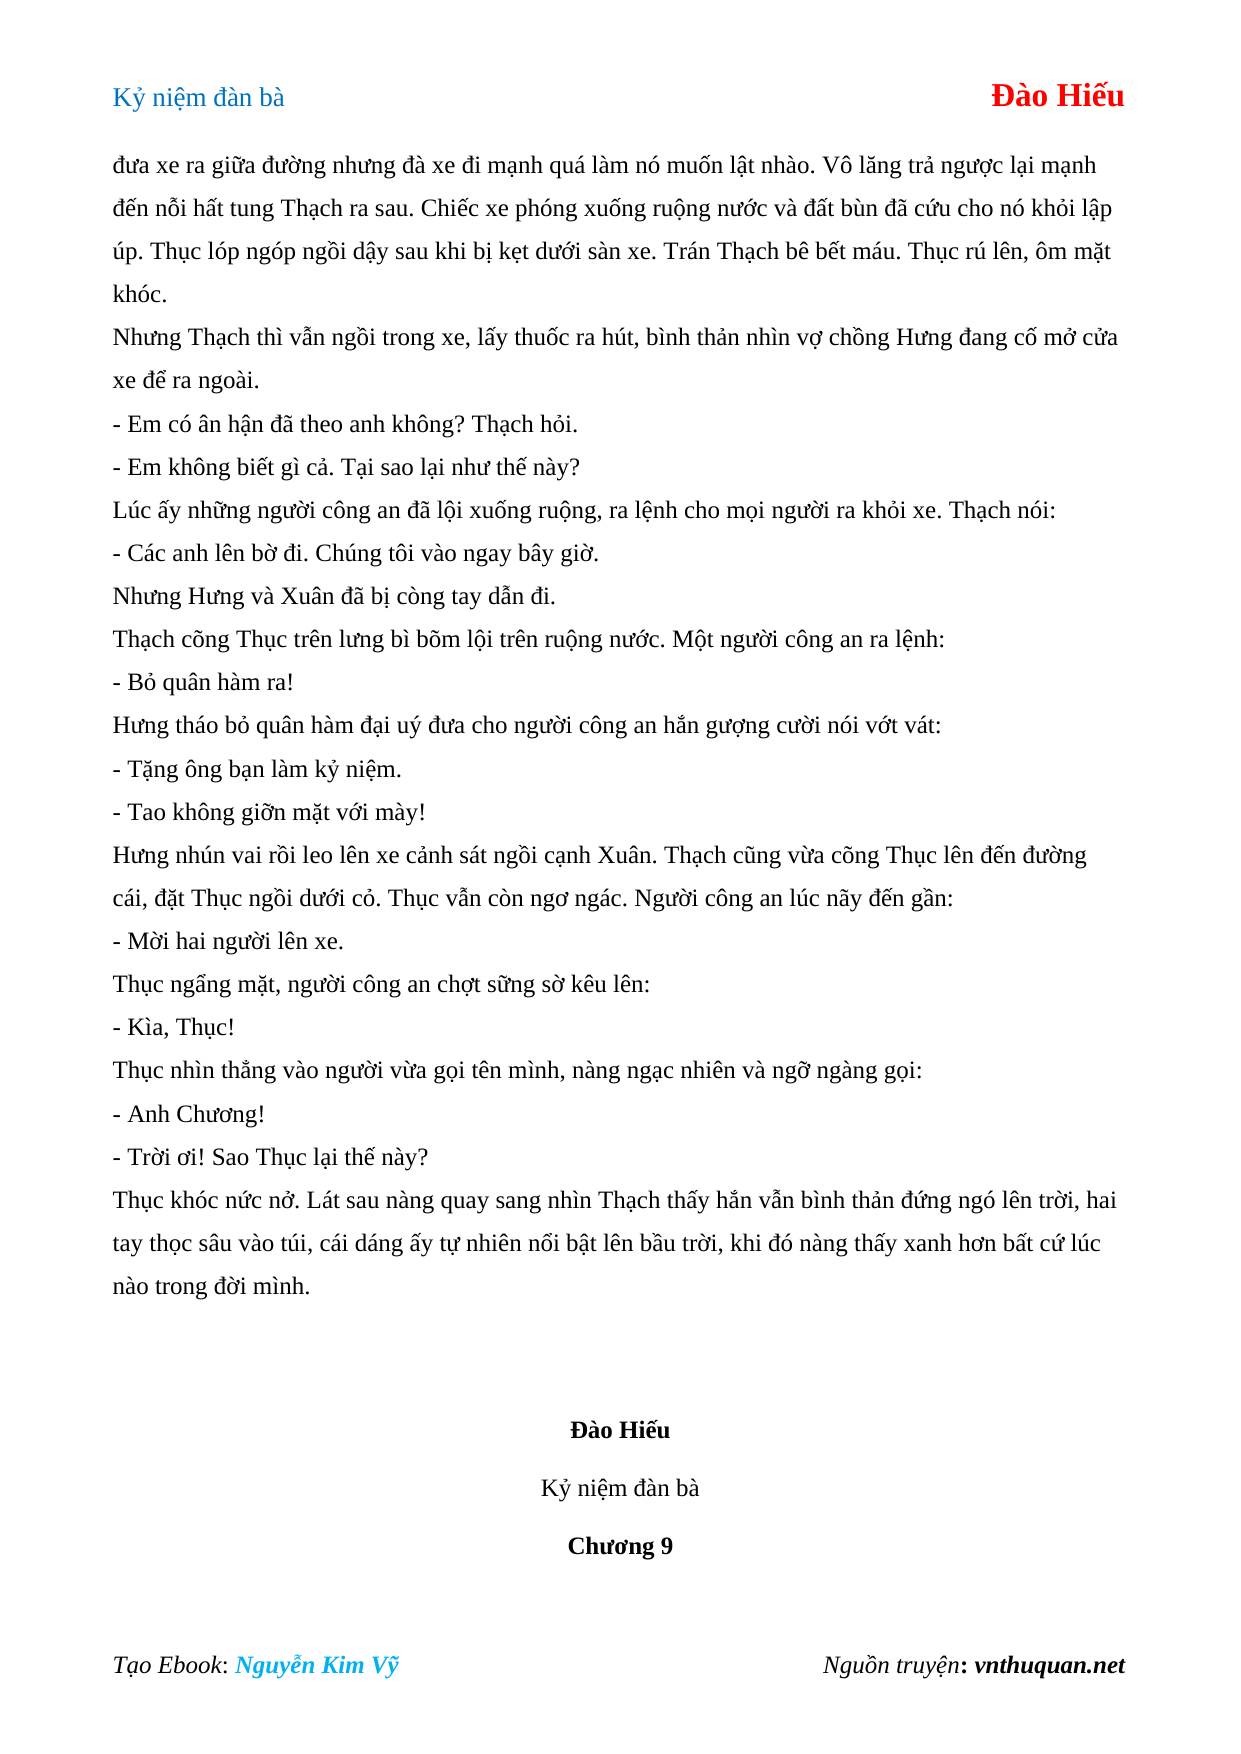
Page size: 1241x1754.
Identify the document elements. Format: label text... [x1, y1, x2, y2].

text Chương 9 [112, 1531, 1128, 1560]
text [112, 150, 1128, 1343]
text Kỷ niệm đàn bà [112, 1473, 1128, 1502]
text Đào Hiếu [112, 1415, 1128, 1444]
